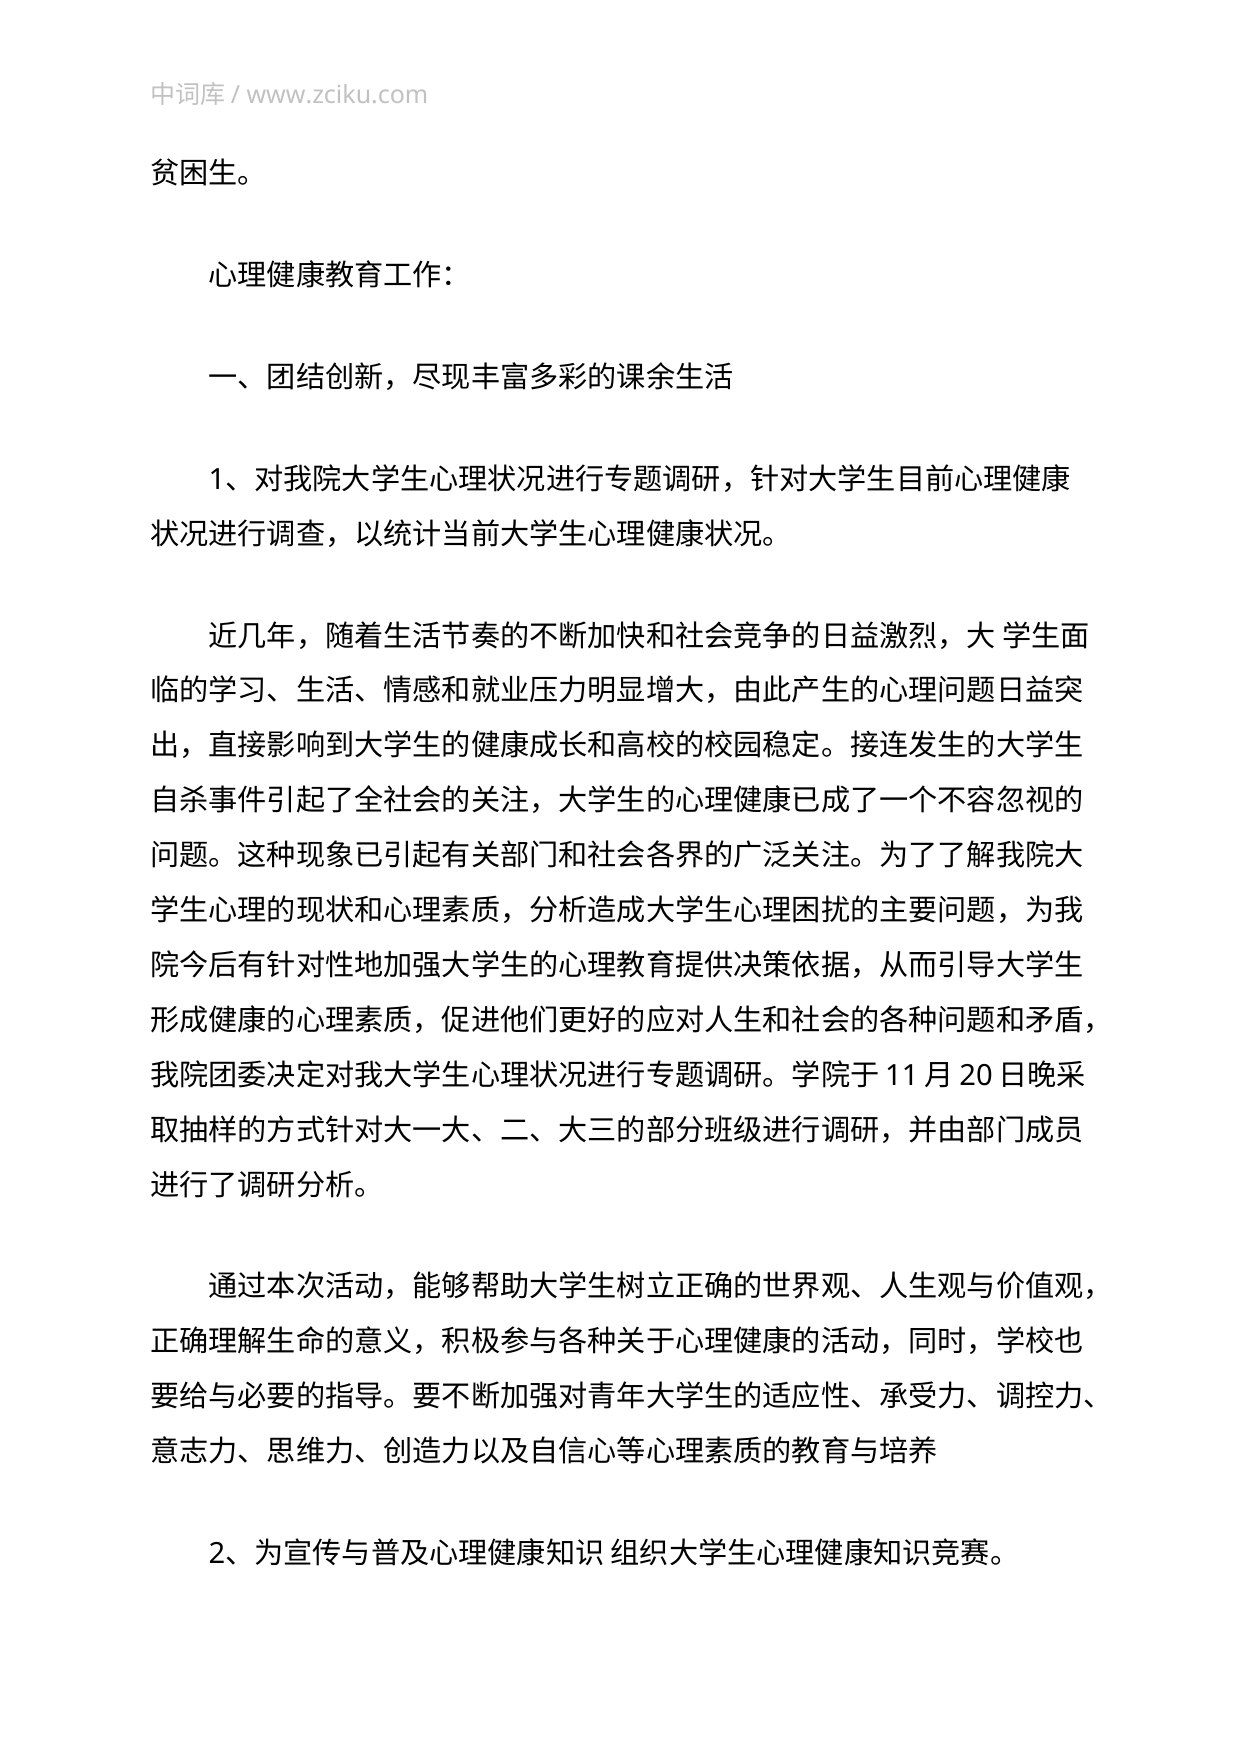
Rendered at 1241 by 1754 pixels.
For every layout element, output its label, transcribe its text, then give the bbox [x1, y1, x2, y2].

text 通过本次活动，能够帮助大学生树立正确的世界观、人生观与价值观，正确理解生命的意义，积极参与各种关于心理健康的活动，同时，学校也要给与必要的指导。要不断加强对青年大学生的适应性、承受力、调控力、意志力、思维力、创造力以及自信心等心理素质的教育与培养 [150, 1263, 1090, 1470]
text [150, 150, 1090, 192]
text 心理健康教育工作： [150, 252, 1090, 294]
text 近几年，随着生活节奏的不断加快和社会竞争的日益激烈，大 学生面临的学习、生活、情感和就业压力明显增大，由此产生的心理问题日益突出，直接影响到大学生的健康成长和高校的校园稳定。接连发生的大学生自杀事件引起了全社会的关注，大学生的心理健康已成了一个不容忽视的问题。这种现象已引起有关部门和社会各界的广泛关注。为了了解我院大学生心理的现状和心理素质，分析造成大学生心理困扰的主要问题，为我院今后有针对性地加强大学生的心理教育提供决策依据，从而引导大学生形成健康的心理素质，促进他们更好的应对人生和社会的各种问题和矛盾，我院团委决定对我大学生心理状况进行专题调研。学院于11月20日晚采取抽样的方式针对大一大、二、大三的部分班级进行调研，并由部门成员进行了调研分析。 [150, 612, 1090, 1203]
text 1、对我院大学生心理状况进行专题调研，针对大学生目前心理健康状况进行调查，以统计当前大学生心理健康状况。 [150, 455, 1090, 553]
text 一、团结创新，尽现丰富多彩的课余生活 [150, 353, 1090, 396]
text 2、为宣传与普及心理健康知识 组织大学生心理健康知识竞赛。 [150, 1529, 1090, 1572]
